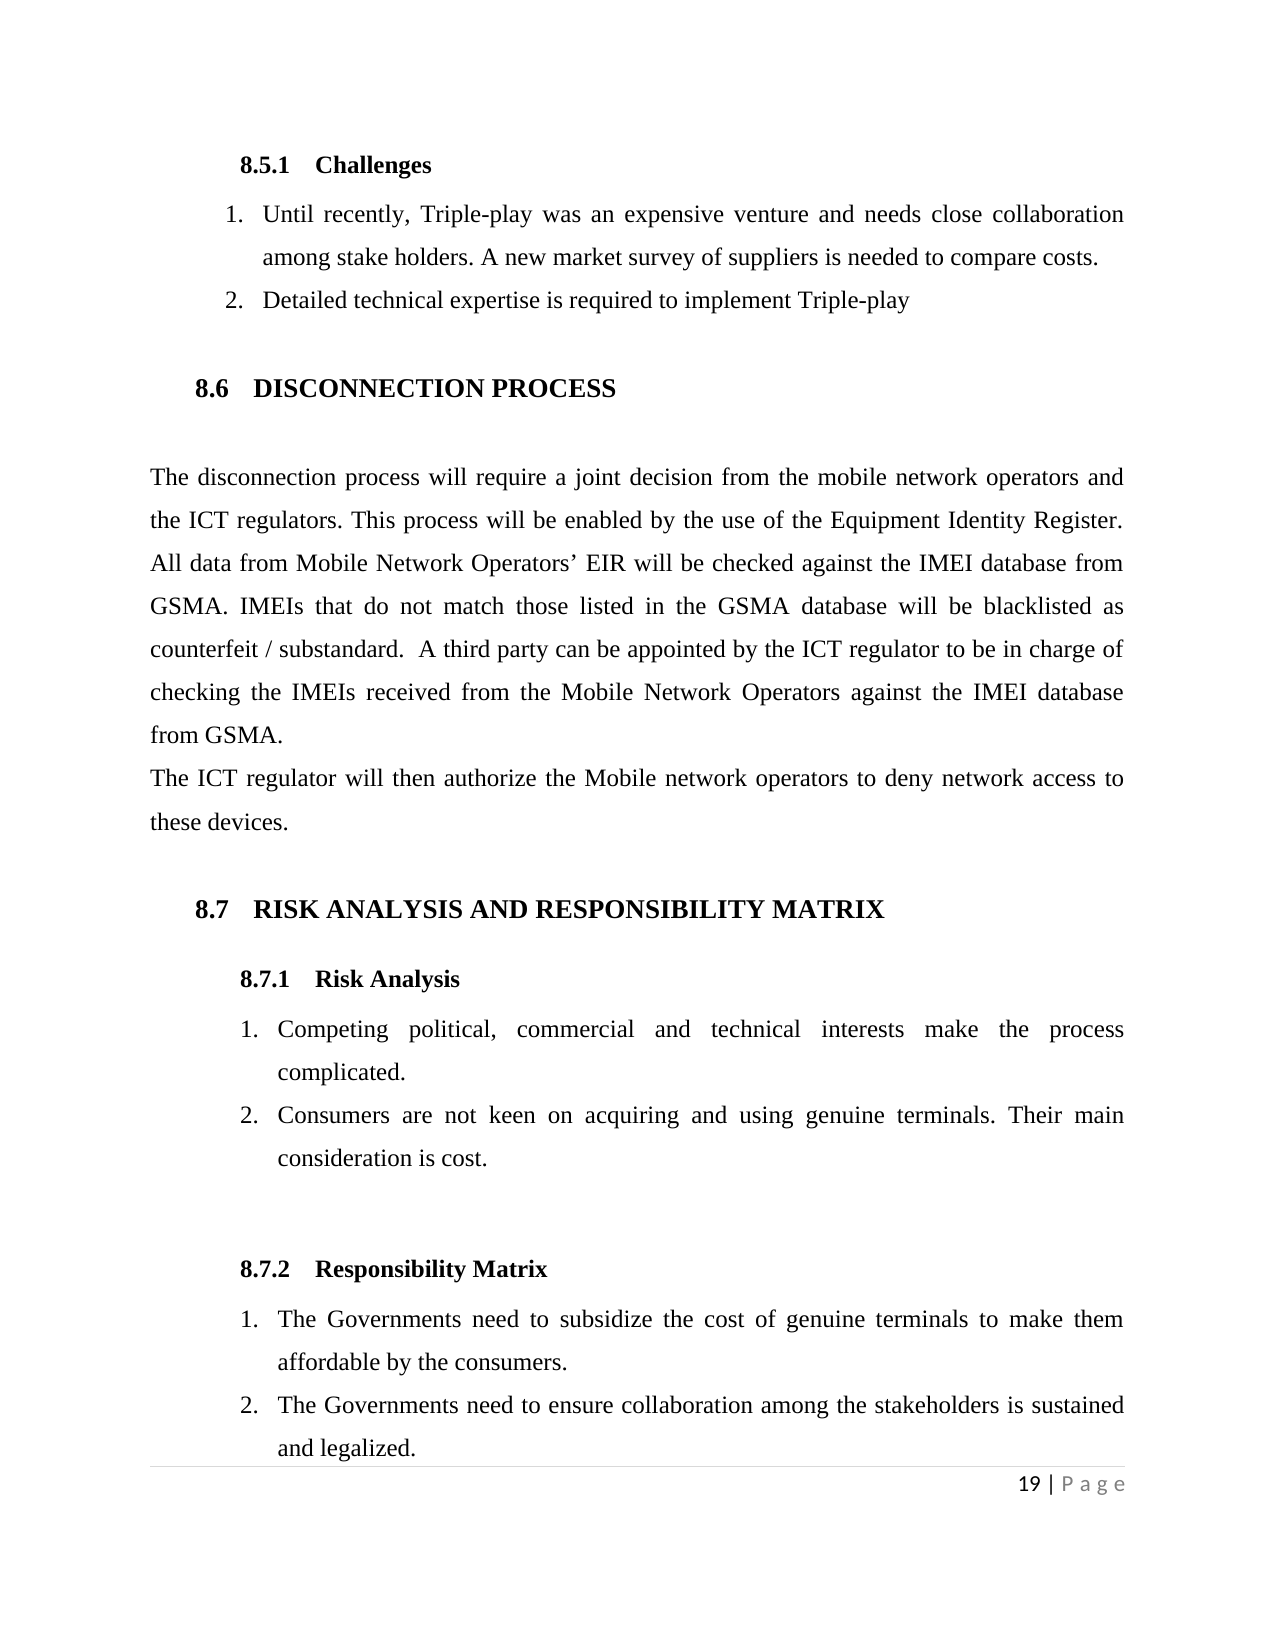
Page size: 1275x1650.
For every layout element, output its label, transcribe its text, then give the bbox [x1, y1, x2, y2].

subtitle DISCONNECTION PROCESS [195, 372, 1125, 403]
list Competing political, commercial and technical interests make the process complicated. [240, 1014, 1125, 1086]
subtitle Challenges [240, 150, 1125, 179]
list Until recently, Triple-play was an expensive venture and needs close collaboration among stake holders. A new market survey of suppliers is needed to compare costs. [225, 199, 1125, 271]
list Detailed technical expertise is required to implement Triple-play [225, 286, 1125, 314]
subtitle Responsibility Matrix [240, 1254, 1125, 1283]
subtitle RISK ANALYSIS AND RESPONSIBILITY MATRIX [195, 893, 1125, 924]
text The ICT regulator will then authorize the Mobile network operators to deny network access to these devices. [150, 763, 1125, 835]
list Consumers are not keen on acquiring and using genuine terminals. Their main consideration is cost. [240, 1100, 1125, 1172]
list The Governments need to ensure collaboration among the stakeholders is sustained and legalized. [240, 1390, 1125, 1462]
list The Governments need to subsidize the cost of genuine terminals to make them affordable by the consumers. [240, 1304, 1125, 1376]
subtitle Risk Analysis [240, 964, 1125, 993]
text The disconnection process will require a joint decision from the mobile network operators and the ICT regulators. This process will be enabled by the use of the Equipment Identity Register. All data from Mobile Network Operators’ EIR will be checked against the IMEI database from GSMA. IMEIs that do not match those listed in the GSMA database will be blacklisted as counterfeit / substandard. A third party can be appointed by the ICT regulator to be in charge of checking the IMEIs received from the Mobile Network Operators against the IMEI database from GSMA. [150, 462, 1125, 749]
